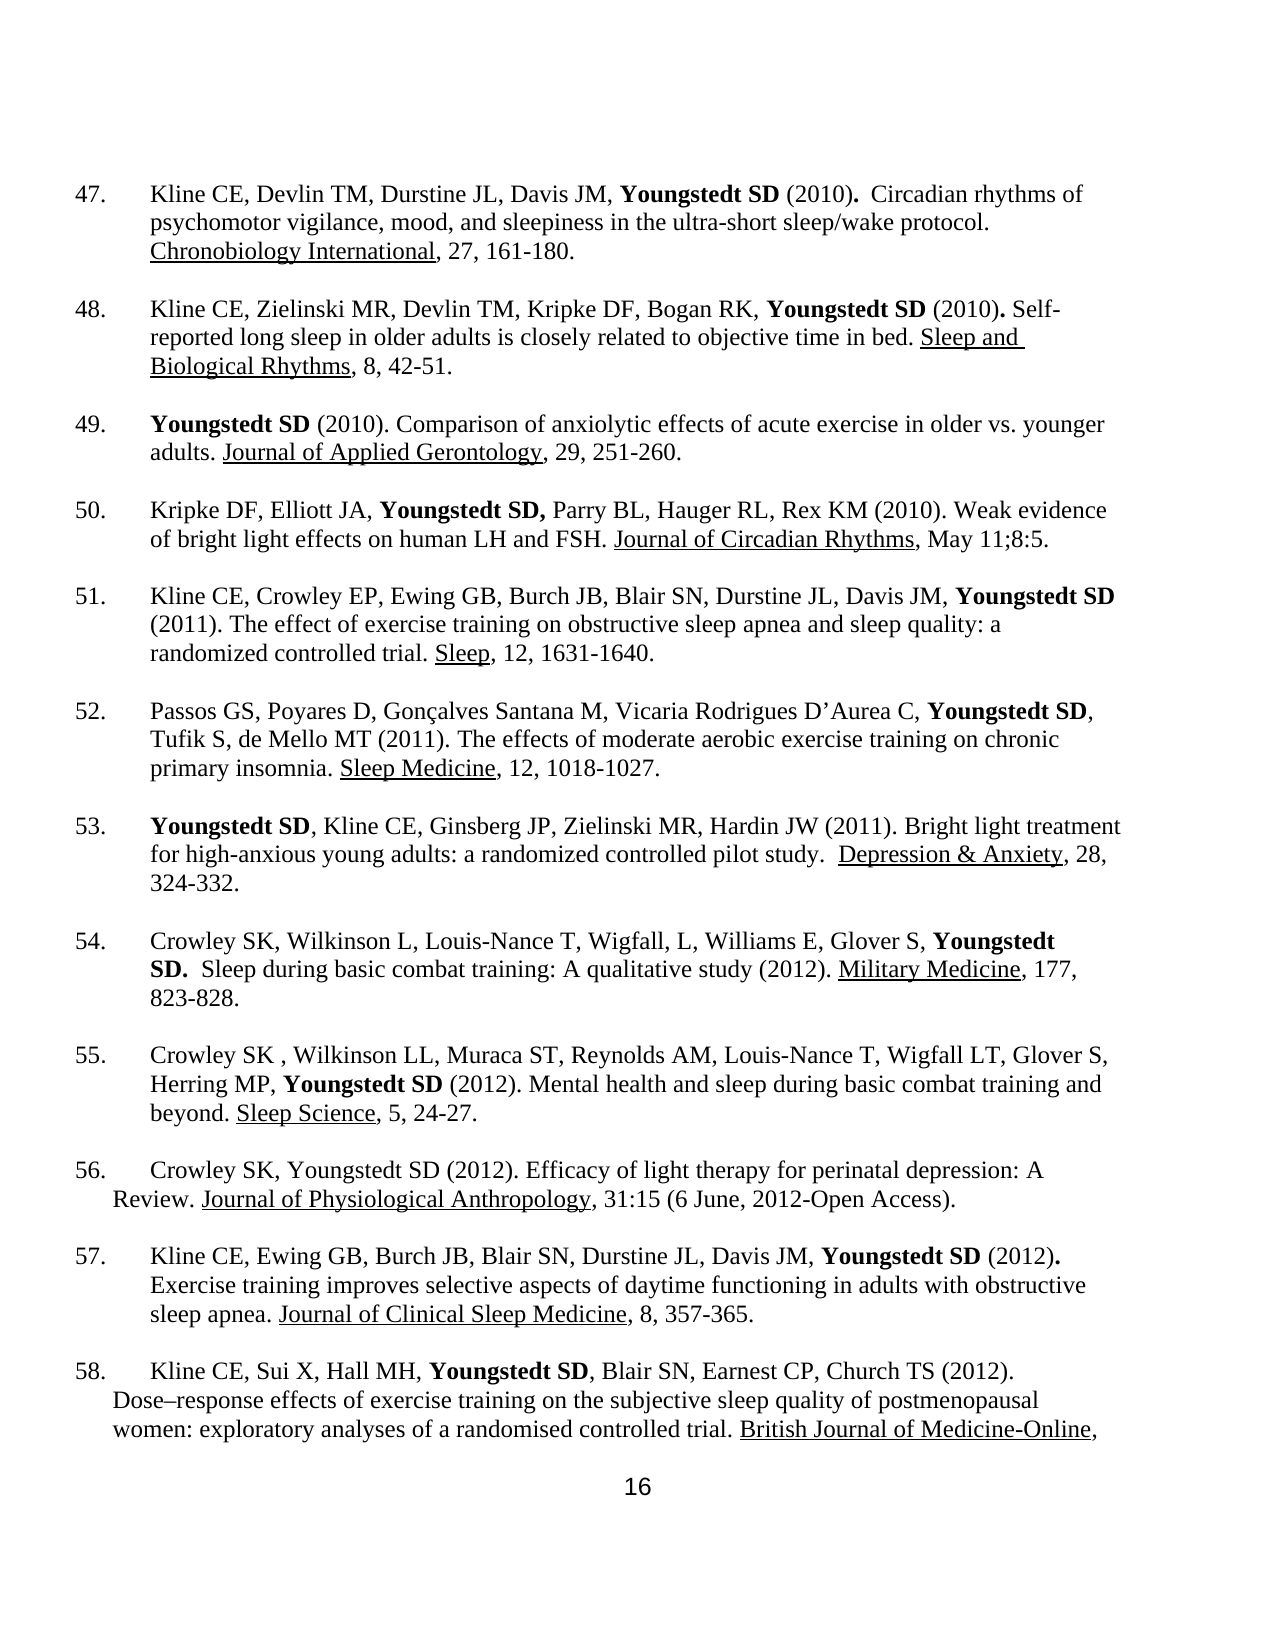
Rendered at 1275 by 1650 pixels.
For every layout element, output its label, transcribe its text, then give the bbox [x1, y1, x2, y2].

subtitle 52. Passos GS, Poyares D, Gonçalves Santana M, Vicaria Rodrigues D’Aurea C, Youngstedt SD, Tufik S, de Mello MT (2011). The effects of moderate aerobic exercise training on chronic primary insomnia. Sleep Medicine, 12, 1018-1027. [75, 696, 1125, 782]
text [75, 1414, 1125, 1443]
text 48. Kline CE, Zielinski MR, Devlin TM, Kripke DF, Bogan RK, Youngstedt SD (2010). Self-reported long sleep in older adults is closely related to objective time in bed. Sleep and Biological Rhythms, 8, 42-51. [75, 294, 1125, 380]
text Dose–response effects of exercise training on the subjective sleep quality of postmenopausal [75, 1385, 1125, 1414]
text SD. Sleep during basic combat training: A qualitative study (2012). Military Medicine, 177, 823-828. [150, 954, 1125, 1012]
text 49. Youngstedt SD (2010). Comparison of anxiolytic effects of acute exercise in older vs. younger adults. Journal of Applied Gerontology, 29, 251-260. [75, 409, 1125, 466]
text 47. Kline CE, Devlin TM, Durstine JL, Davis JM, Youngstedt SD (2010). Circadian rhythms of psychomotor vigilance, mood, and sleepiness in the ultra-short sleep/wake protocol. Chronobiology International, 27, 161-180. [75, 179, 1125, 265]
text 51. Kline CE, Crowley EP, Ewing GB, Burch JB, Blair SN, Durstine JL, Davis JM, Youngstedt SD (2011). The effect of exercise training on obstructive sleep apnea and sleep quality: a randomized controlled trial. Sleep, 12, 1631-1640. [75, 581, 1125, 667]
text 58. Kline CE, Sui X, Hall MH, Youngstedt SD, Blair SN, Earnest CP, Church TS (2012). [75, 1356, 1125, 1385]
text 50. Kripke DF, Elliott JA, Youngstedt SD, Parry BL, Hauger RL, Rex KM (2010). Weak evidence of bright light effects on human LH and FSH. Journal of Circadian Rhythms, May 11;8:5. [75, 495, 1125, 552]
text 54. Crowley SK, Wilkinson L, Louis-Nance T, Wigfall, L, Williams E, Glover S, Youngstedt [75, 926, 1125, 954]
subtitle 55. Crowley SK , Wilkinson LL, Muraca ST, Reynolds AM, Louis-Nance T, Wigfall LT, Glover S, Herring MP, Youngstedt SD (2012). Mental health and sleep during basic combat training and beyond. Sleep Science, 5, 24-27. [75, 1040, 1125, 1127]
text 56. Crowley SK, Youngstedt SD (2012). Efficacy of light therapy for perinatal depression: A [75, 1155, 1125, 1184]
text 57. Kline CE, Ewing GB, Burch JB, Blair SN, Durstine JL, Davis JM, Youngstedt SD (2012). Exercise training improves selective aspects of daytime functioning in adults with obstructive sleep apnea. Journal of Clinical Sleep Medicine, 8, 357-365. [75, 1241, 1125, 1328]
text 53. Youngstedt SD, Kline CE, Ginsberg JP, Zielinski MR, Hardin JW (2011). Bright light treatment for high-anxious young adults: a randomized controlled pilot study. Depression & Anxiety, 28, 324-332. [75, 811, 1125, 897]
text Review. Journal of Physiological Anthropology, 31:15 (6 June, 2012-Open Access). [75, 1184, 1125, 1213]
